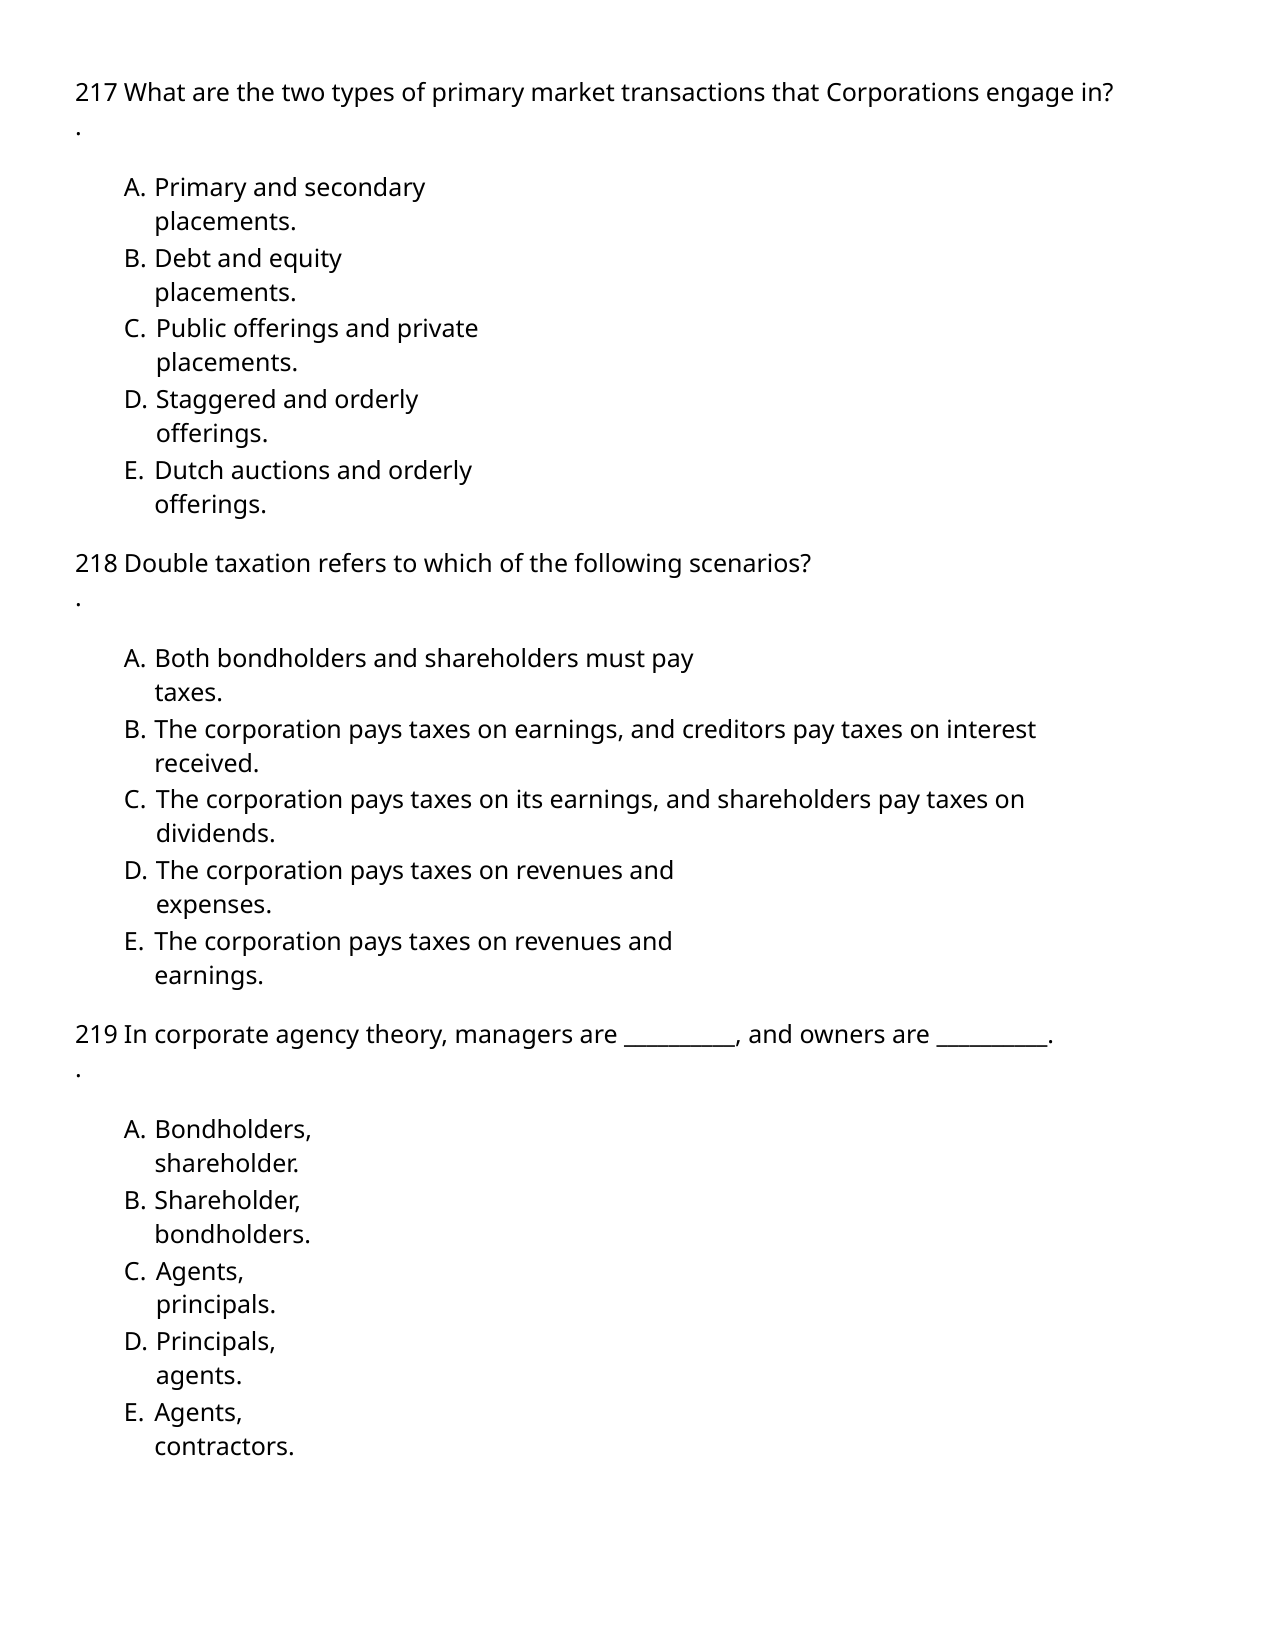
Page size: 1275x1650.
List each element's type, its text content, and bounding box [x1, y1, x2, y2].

table_header What are the two types of primary market transactions that Corporations engage in? [124, 75, 1200, 521]
table_header In corporate agency theory, managers are __________, and owners are __________. [124, 1017, 1200, 1463]
table_header Double taxation refers to which of the following scenarios? [124, 546, 1200, 992]
table_header 217. [75, 75, 124, 521]
table_header 218. [75, 546, 124, 992]
table_header 219. [75, 1017, 124, 1463]
